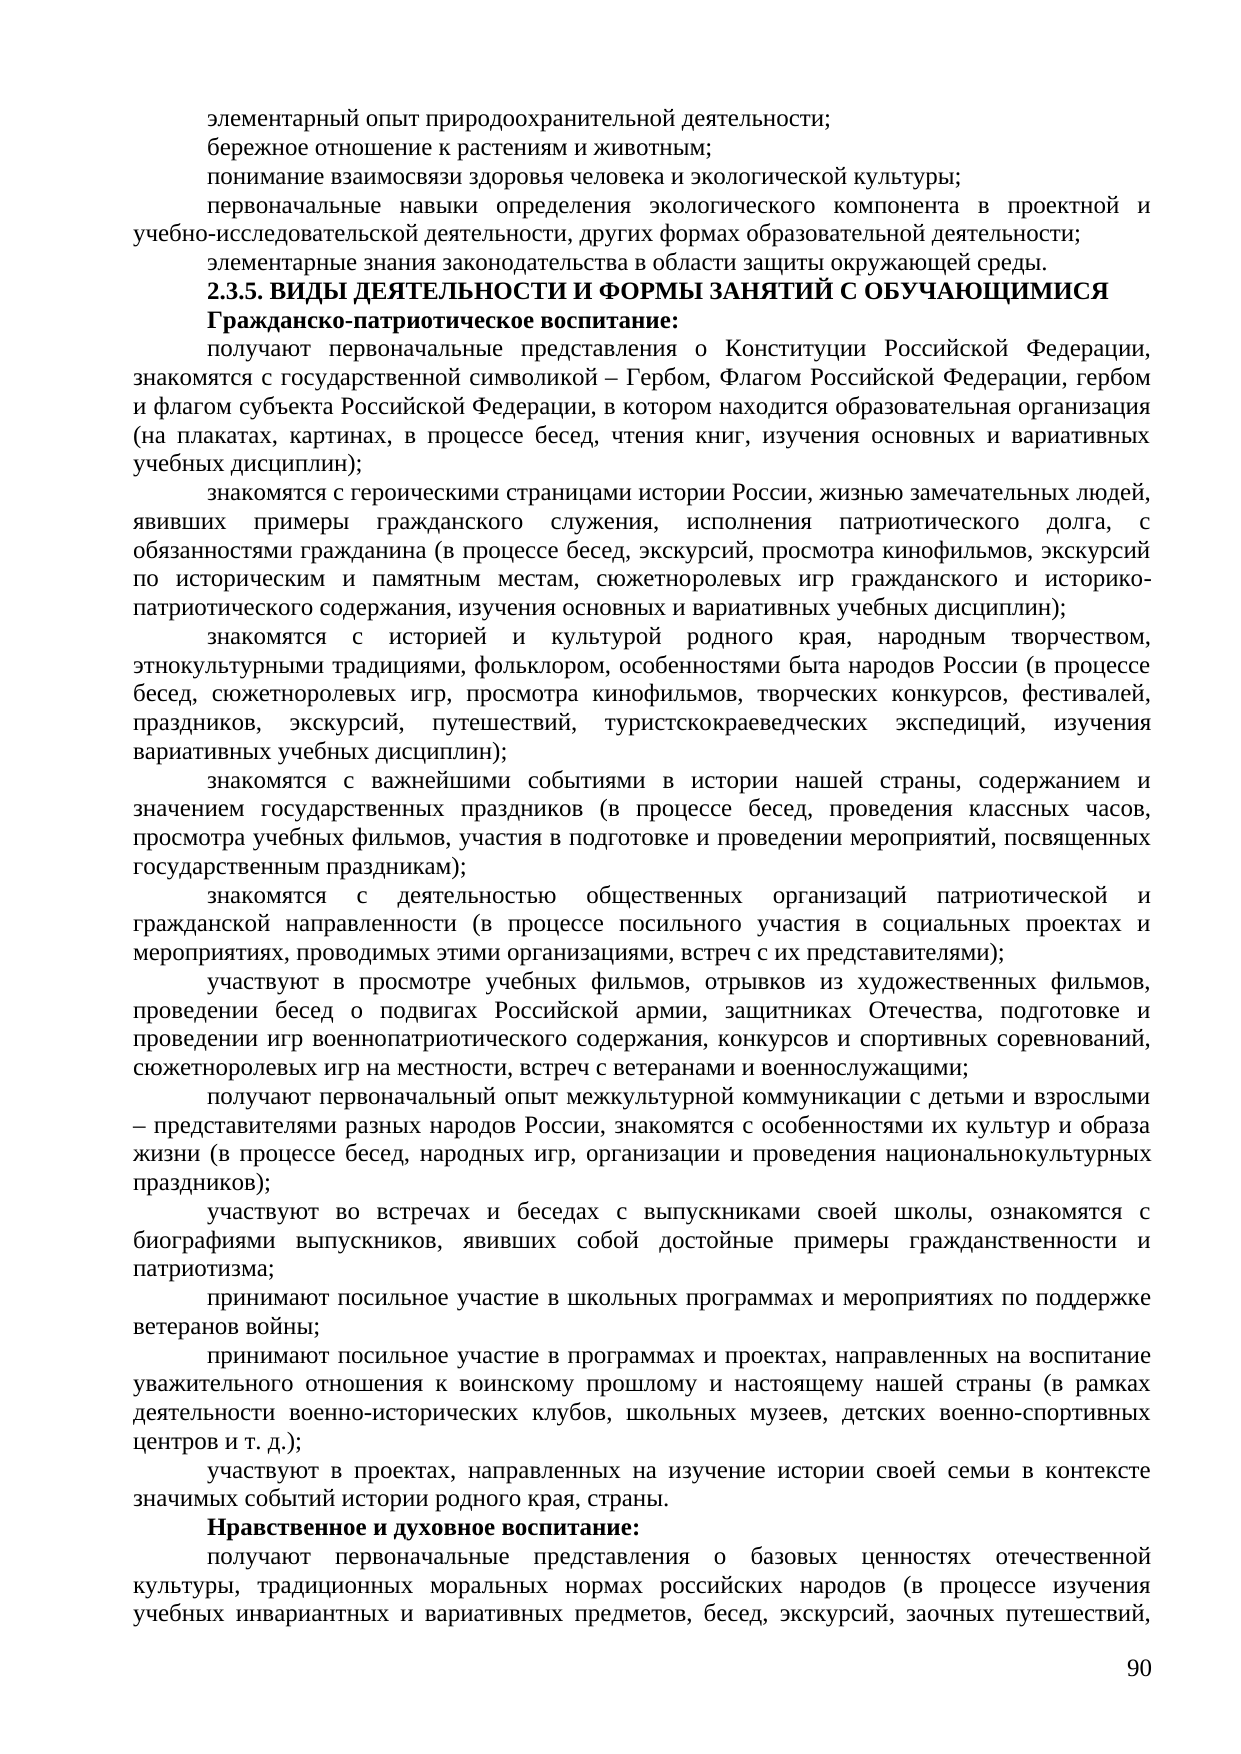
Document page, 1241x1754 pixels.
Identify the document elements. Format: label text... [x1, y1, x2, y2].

text принимают посильное участие в программах и проектах, направленных на воспитание уважительного отношения к воинскому прошлому и настоящему нашей страны (в рамках деятельности военно-исторических клубов, школьных музеев, детских военно-спортивных центров и т. д.); [133, 1340, 1152, 1455]
text знакомятся с историей и культурой родного края, народным творчеством, этнокультурными традициями, фольклором, особенностями быта народов России (в процессе бесед, сюжетно­ролевых игр, просмотра кинофильмов, творческих конкурсов, фестивалей, праздников, экскурсий, путешествий, туристско­краеведческих экспедиций, изучения вариативных учебных дисциплин); [133, 621, 1152, 765]
text первоначальные навыки определения экологического компонента в проектной и учебно-исследовательской деятельности, других формах образовательной деятельности; [133, 190, 1152, 247]
text знакомятся с важнейшими событиями в истории нашей страны, содержанием и значением государственных праздников (в процессе бесед, проведения классных часов, просмотра учебных фильмов, участия в подготовке и проведении мероприятий, посвященных государственным праздникам); [133, 765, 1152, 880]
text участвуют во встречах и беседах с выпускниками своей школы, ознакомятся с биографиями выпускников, явивших собой достойные примеры гражданственности и патриотизма; [133, 1196, 1152, 1282]
subtitle 2.3.5. ВИДЫ ДЕЯТЕЛЬНОСТИ И ФОРМЫ ЗАНЯТИЙ С ОБУЧАЮЩИМИСЯ [133, 276, 1152, 305]
text элементарные знания законодательства в области защиты окружающей среды. [133, 247, 1152, 276]
text участвуют в проектах, направленных на изучение истории своей семьи в контексте значимых событий истории родного края, страны. [133, 1455, 1152, 1512]
text бережное отношение к растениям и животным; [133, 132, 1152, 161]
text Нравственное и духовное воспитание: [133, 1512, 1152, 1541]
text понимание взаимосвязи здоровья человека и экологической культуры; [133, 161, 1152, 190]
text принимают посильное участие в школьных программах и мероприятиях по поддержке ветеранов войны; [133, 1282, 1152, 1340]
text участвуют в просмотре учебных фильмов, отрывков из художественных фильмов, проведении бесед о подвигах Российской армии, защитниках Отечества, подготовке и проведении игр военно­патриотического содержания, конкурсов и спортивных соревнований, сюжетно­ролевых игр на местности, встреч с ветеранами и военнослужащими; [133, 966, 1152, 1081]
text Гражданско-патриотическое воспитание: [133, 305, 1152, 333]
text получают первоначальные представления о Конституции Российской Федерации, знакомятся с государственной символикой – Гербом, Флагом Российской Федерации, гербом и флагом субъекта Российской Федерации, в котором находится образовательная организация (на плакатах, картинах, в процессе бесед, чтения книг, изучения основных и вариативных учебных дисциплин); [133, 333, 1152, 477]
text знакомятся с деятельностью общественных организаций патриотической и гражданской направленности (в процессе посильного участия в социальных проектах и мероприятиях, проводимых этими организациями, встреч с их представителями); [133, 880, 1152, 966]
text получают первоначальный опыт межкультурной коммуникации с детьми и взрослыми – представителями разных народов России, знакомятся с особенностями их культур и образа жизни (в процессе бесед, народных игр, организации и проведения национально­культурных праздников); [133, 1081, 1152, 1196]
text знакомятся с героическими страницами истории России, жизнью замечательных людей, явивших примеры гражданского служения, исполнения патриотического долга, с обязанностями гражданина (в процессе бесед, экскурсий, просмотра кинофильмов, экскурсий по историческим и памятным местам, сюжетно­ролевых игр гражданского и историко­патриотического содержания, изучения основных и вариативных учебных дисциплин); [133, 477, 1152, 621]
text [133, 1541, 1152, 1627]
text элементарный опыт природоохранительной деятельности; [133, 103, 1152, 132]
